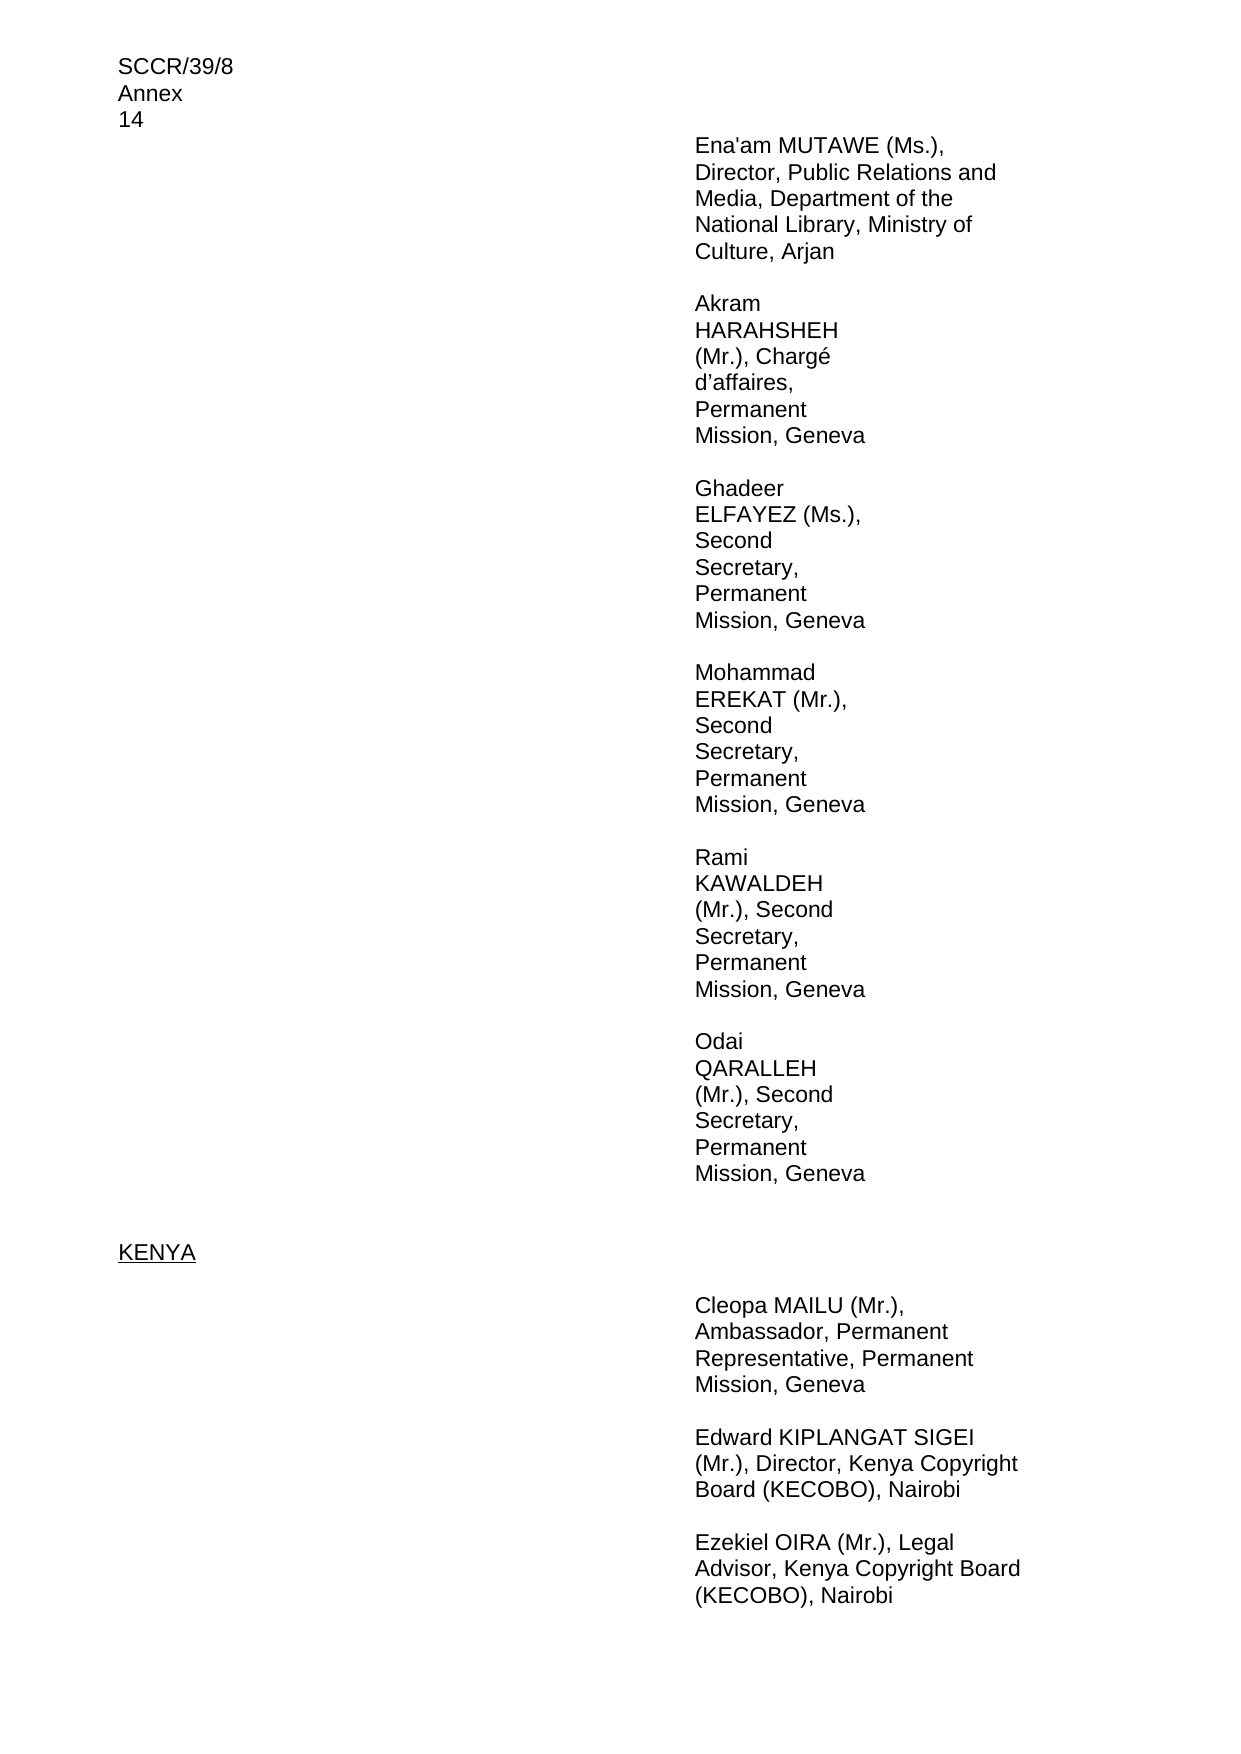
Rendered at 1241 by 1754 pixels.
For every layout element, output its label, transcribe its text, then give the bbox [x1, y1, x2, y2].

text Cleopa MAILU (Mr.), Ambassador, Permanent Representative, Permanent Mission, Geneva [694, 1292, 1030, 1397]
text Rami KAWALDEH (Mr.), Second Secretary, Permanent Mission, Geneva [694, 844, 868, 1002]
text Edward KIPLANGAT SIGEI (Mr.), Director, Kenya Copyright Board (KECOBO), Nairobi [694, 1423, 1030, 1503]
text Ezekiel OIRA (Mr.), Legal Advisor, Kenya Copyright Board (KECOBO), Nairobi [694, 1529, 1030, 1608]
text Odai QARALLEH (Mr.), Second Secretary, Permanent Mission, Geneva [694, 1028, 868, 1186]
text Ghadeer ELFAYEZ (Ms.), Second Secretary, Permanent Mission, Geneva [694, 475, 868, 633]
text Ena'am MUTAWE (Ms.), Director, Public Relations and Media, Department of the National Library, Ministry of Culture, Arjan [694, 132, 1011, 264]
text Mohammad EREKAT (Mr.), Second Secretary, Permanent Mission, Geneva [694, 659, 868, 817]
text Akram HARAHSHEH (Mr.), Chargé d’affaires, Permanent Mission, Geneva [694, 290, 868, 448]
text KENYA [118, 1239, 1092, 1265]
